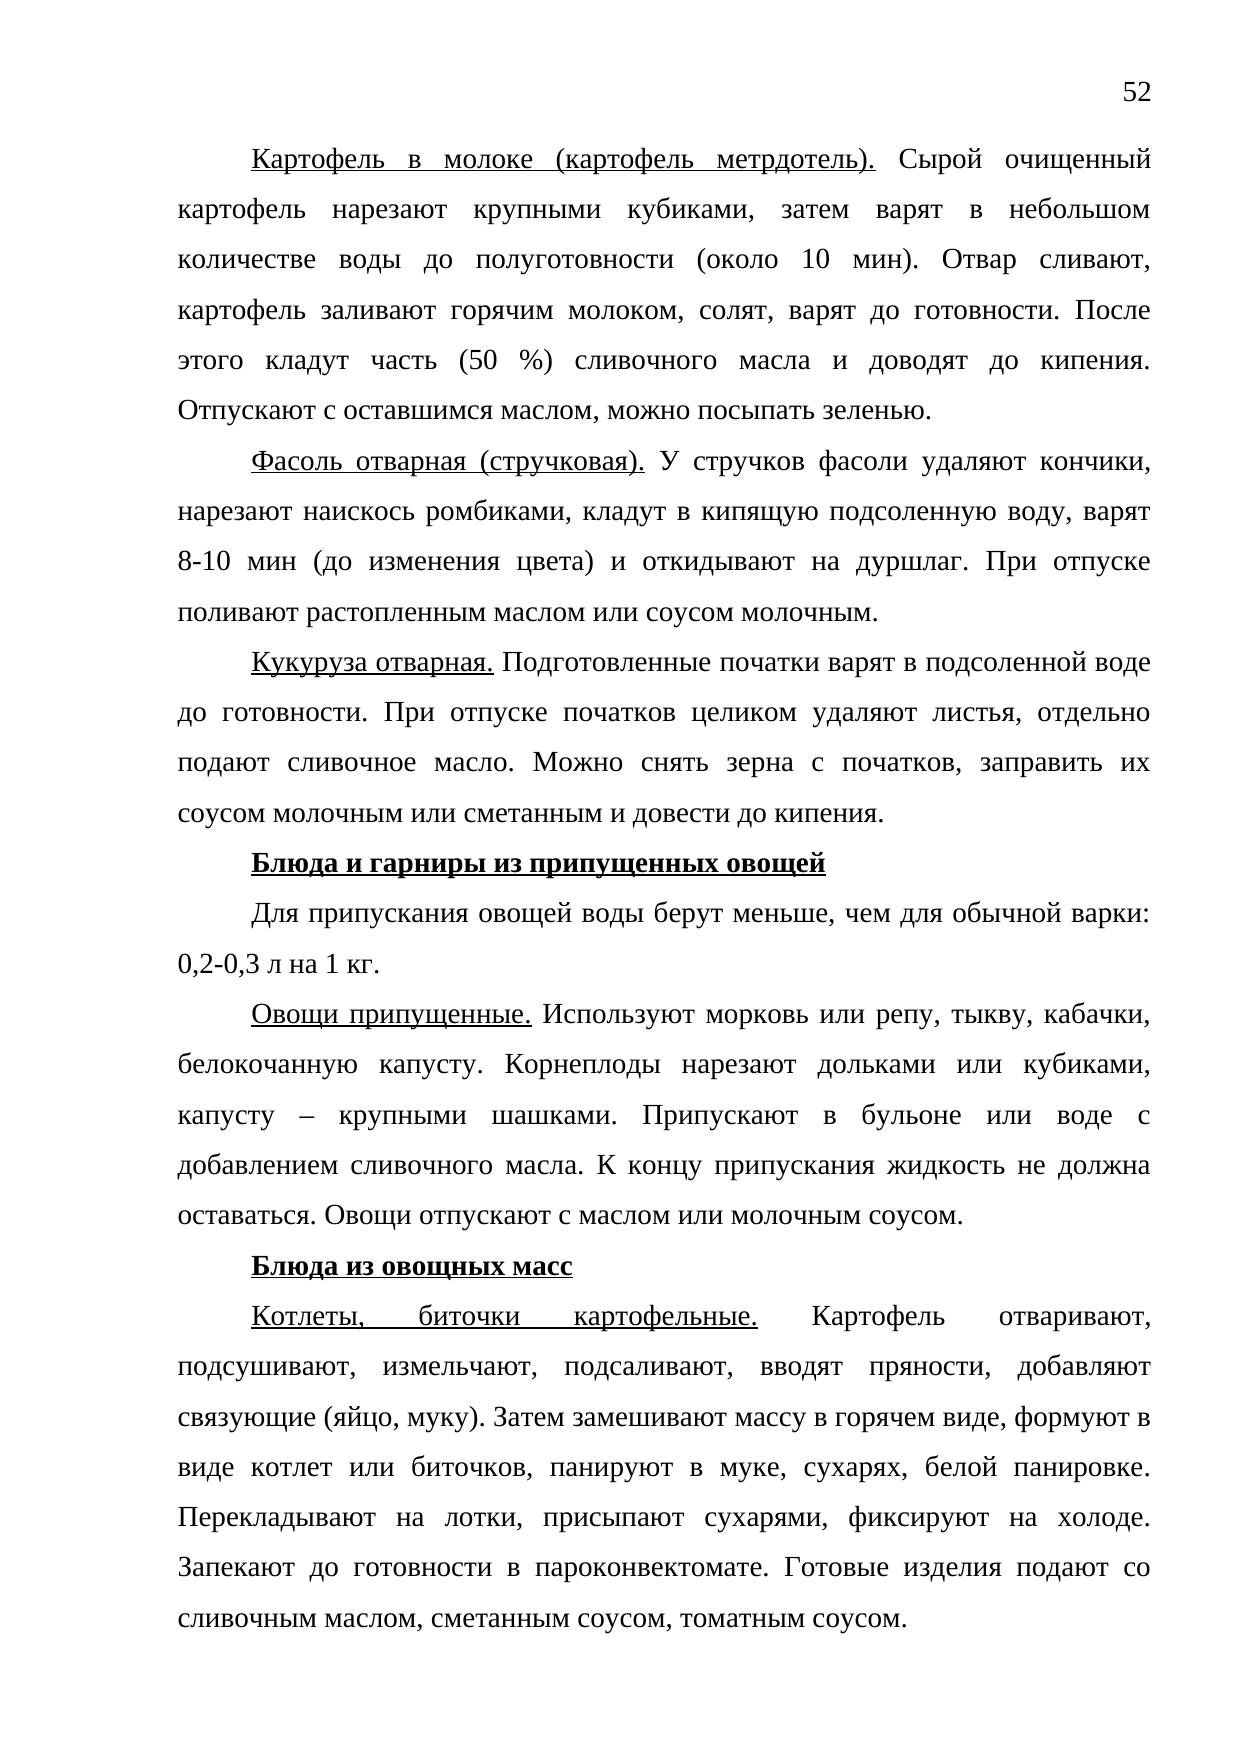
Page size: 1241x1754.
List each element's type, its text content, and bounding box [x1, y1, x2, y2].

text Для припускания овощей воды берут меньше, чем для обычной варки: 0,2- на . [177, 896, 1152, 979]
text Овощи припущенные. Используют морковь или репу, тыкву, кабачки, белокочанную капусту. Корнеплоды нарезают дольками или кубиками, капусту – крупными шашками. Припускают в бульоне или воде с добавлением сливочного масла. К концу припускания жидкость не должна оставаться. Овощи отпускают с маслом или молочным соусом. [177, 996, 1152, 1231]
text Котлеты, биточки картофельные. Картофель отваривают, подсушивают, измельчают, подсаливают, вводят пряности, добавляют связующие (яйцо, муку). Затем замешивают массу в горячем виде, формуют в виде котлет или биточков, панируют в муке, сухарях, белой панировке. Перекладывают на лотки, присыпают сухарями, фиксируют на холоде. Запекают до готовности в пароконвектомате. Готовые изделия подают со сливочным маслом, сметанным соусом, томатным соусом. [177, 1298, 1152, 1633]
text Блюда из овощных масс [177, 1248, 1152, 1281]
text Блюда и гарниры из припущенных овощей [177, 845, 1152, 879]
text Картофель в молоке (картофель метрдотель). Сырой очищенный картофель нарезают крупными кубиками, затем варят в небольшом количестве воды до полуготовности (около 10 мин). Отвар сливают, картофель заливают горячим молоком, солят, варят до готовности. После этого кладут часть (50 %) сливочного масла и доводят до кипения. Отпускают с оставшимся маслом, можно посыпать зеленью. [177, 141, 1152, 426]
text Фасоль отварная (стручковая). У стручков фасоли удаляют кончики, нарезают наискось ромбиками, кладут в кипящую подсоленную воду, варят 8-10 мин (до изменения цвета) и откидывают на дуршлаг. При отпуске поливают растопленным маслом или соусом молочным. [177, 443, 1152, 627]
text Кукуруза отварная. Подготовленные початки варят в подсоленной воде до готовности. При отпуске початков целиком удаляют листья, отдельно подают сливочное масло. Можно снять зерна с початков, заправить их соусом молочным или сметанным и довести до кипения. [177, 644, 1152, 828]
